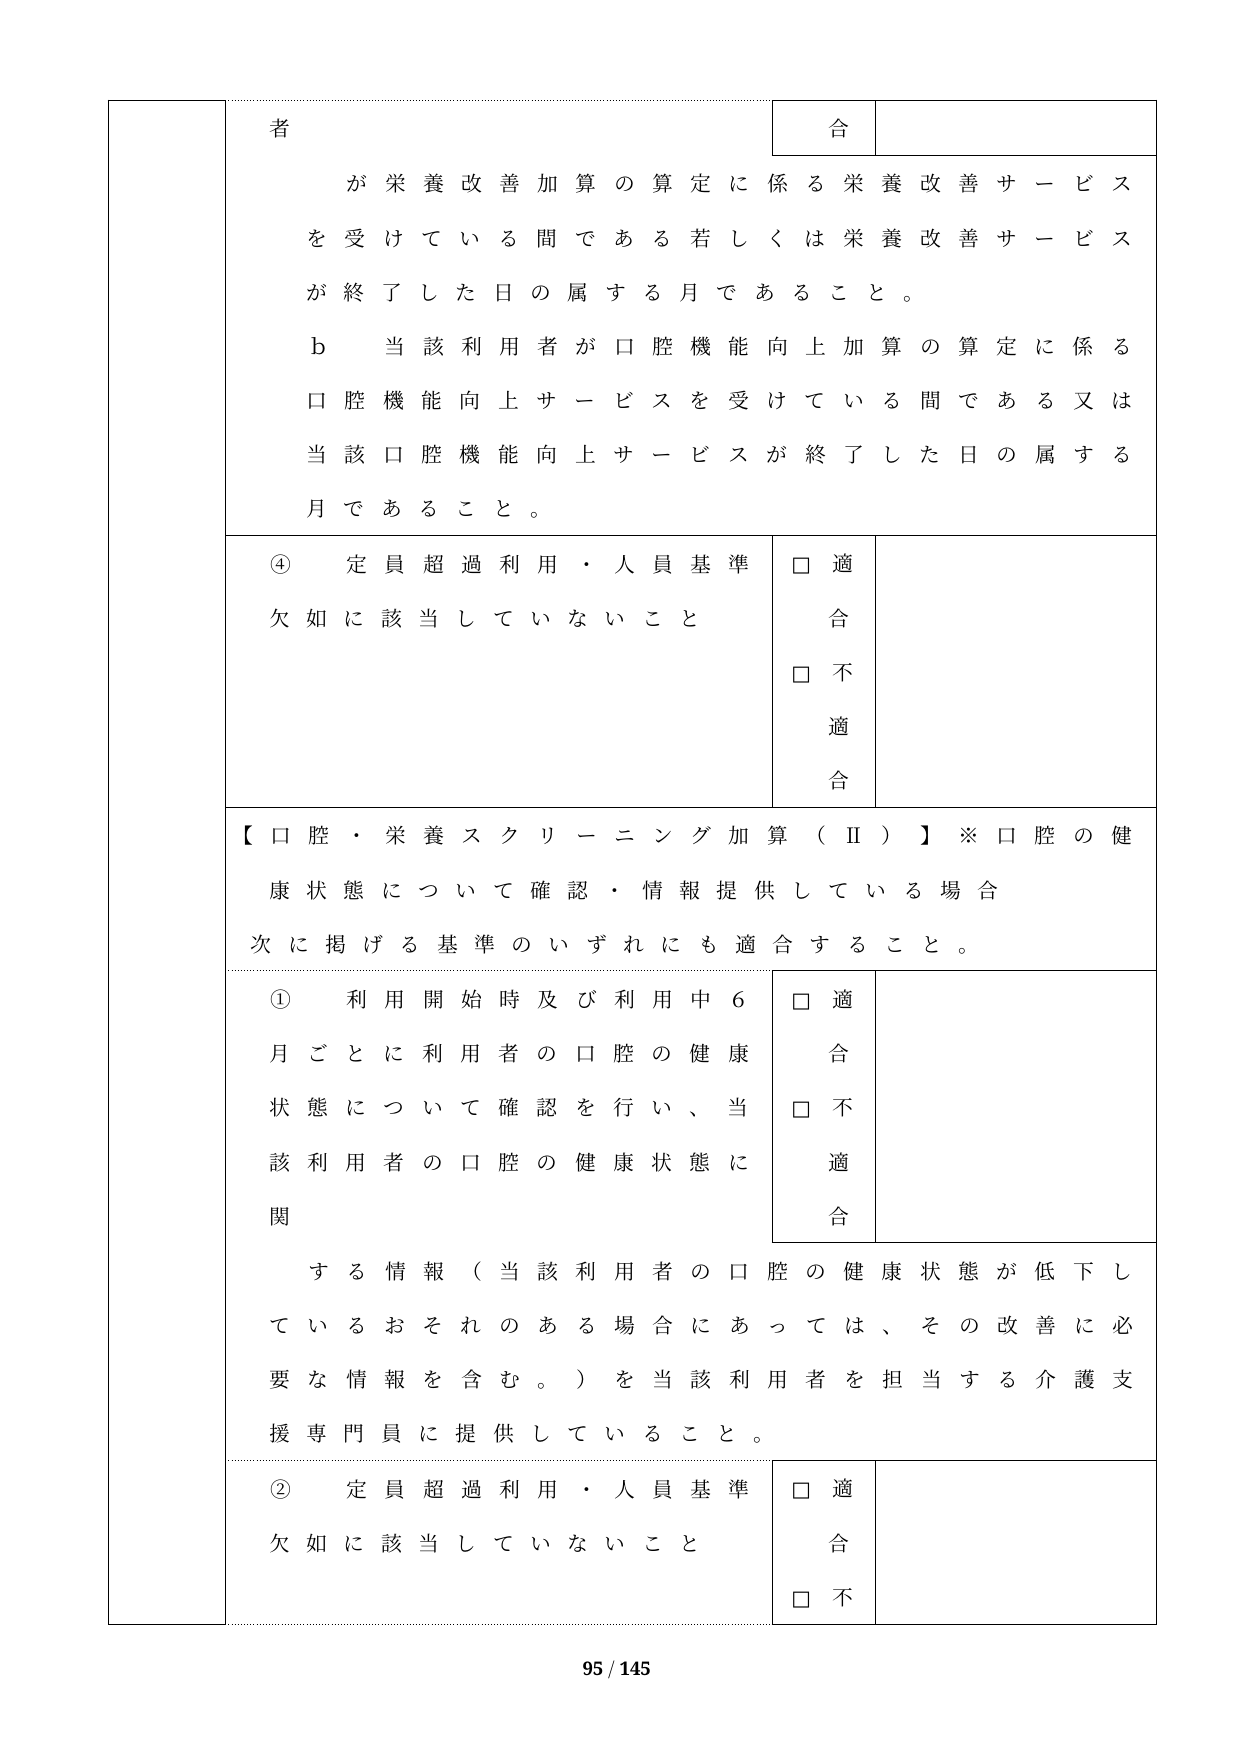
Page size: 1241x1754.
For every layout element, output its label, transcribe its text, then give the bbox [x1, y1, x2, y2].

table_cell □適合 □不適合 [773, 536, 875, 807]
table_cell が栄養改善加算の算定に係る栄養改善サービスを受けている間である若しくは栄養改善サービスが終了した日の属する月であること。 ｂ 当該利用者が口腔機能向上加算の算定に係る口腔機能向上サービスを受けている間である又は当該口腔機能向上サービスが終了した日の属する月であること。 [226, 155, 1156, 535]
table_cell する情報（当該利用者の口腔の健康状態が低下しているおそれのある場合にあっては、その改善に必要な情報を含む。）を当該利用者を担当する介護支援専門員に提供していること。 [226, 1242, 1156, 1460]
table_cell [226, 100, 772, 155]
table_cell ④ 定員超過利用・人員基準欠如に該当していないこと [226, 536, 772, 807]
table_cell [876, 971, 1156, 1242]
table_cell [876, 101, 1156, 155]
table_cell □適合 □不適合 [773, 1461, 875, 1623]
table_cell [226, 1460, 772, 1623]
table_cell □適合 □不適合 [773, 101, 875, 155]
table_cell [876, 536, 1156, 807]
table_cell ① 利用開始時及び利用中６月ごとに利用者の口腔の健康状態について確認を行い、当該利用者の口腔の健康状態に関 [226, 970, 772, 1242]
table_cell □適合 □不適合 [773, 971, 875, 1242]
table_cell 【口腔・栄養スクリーニング加算（Ⅱ）】※口腔の健康状態について確認・情報提供している場合 次に掲げる基準のいずれにも適合すること。 [226, 808, 1156, 970]
table_cell [876, 1461, 1156, 1623]
